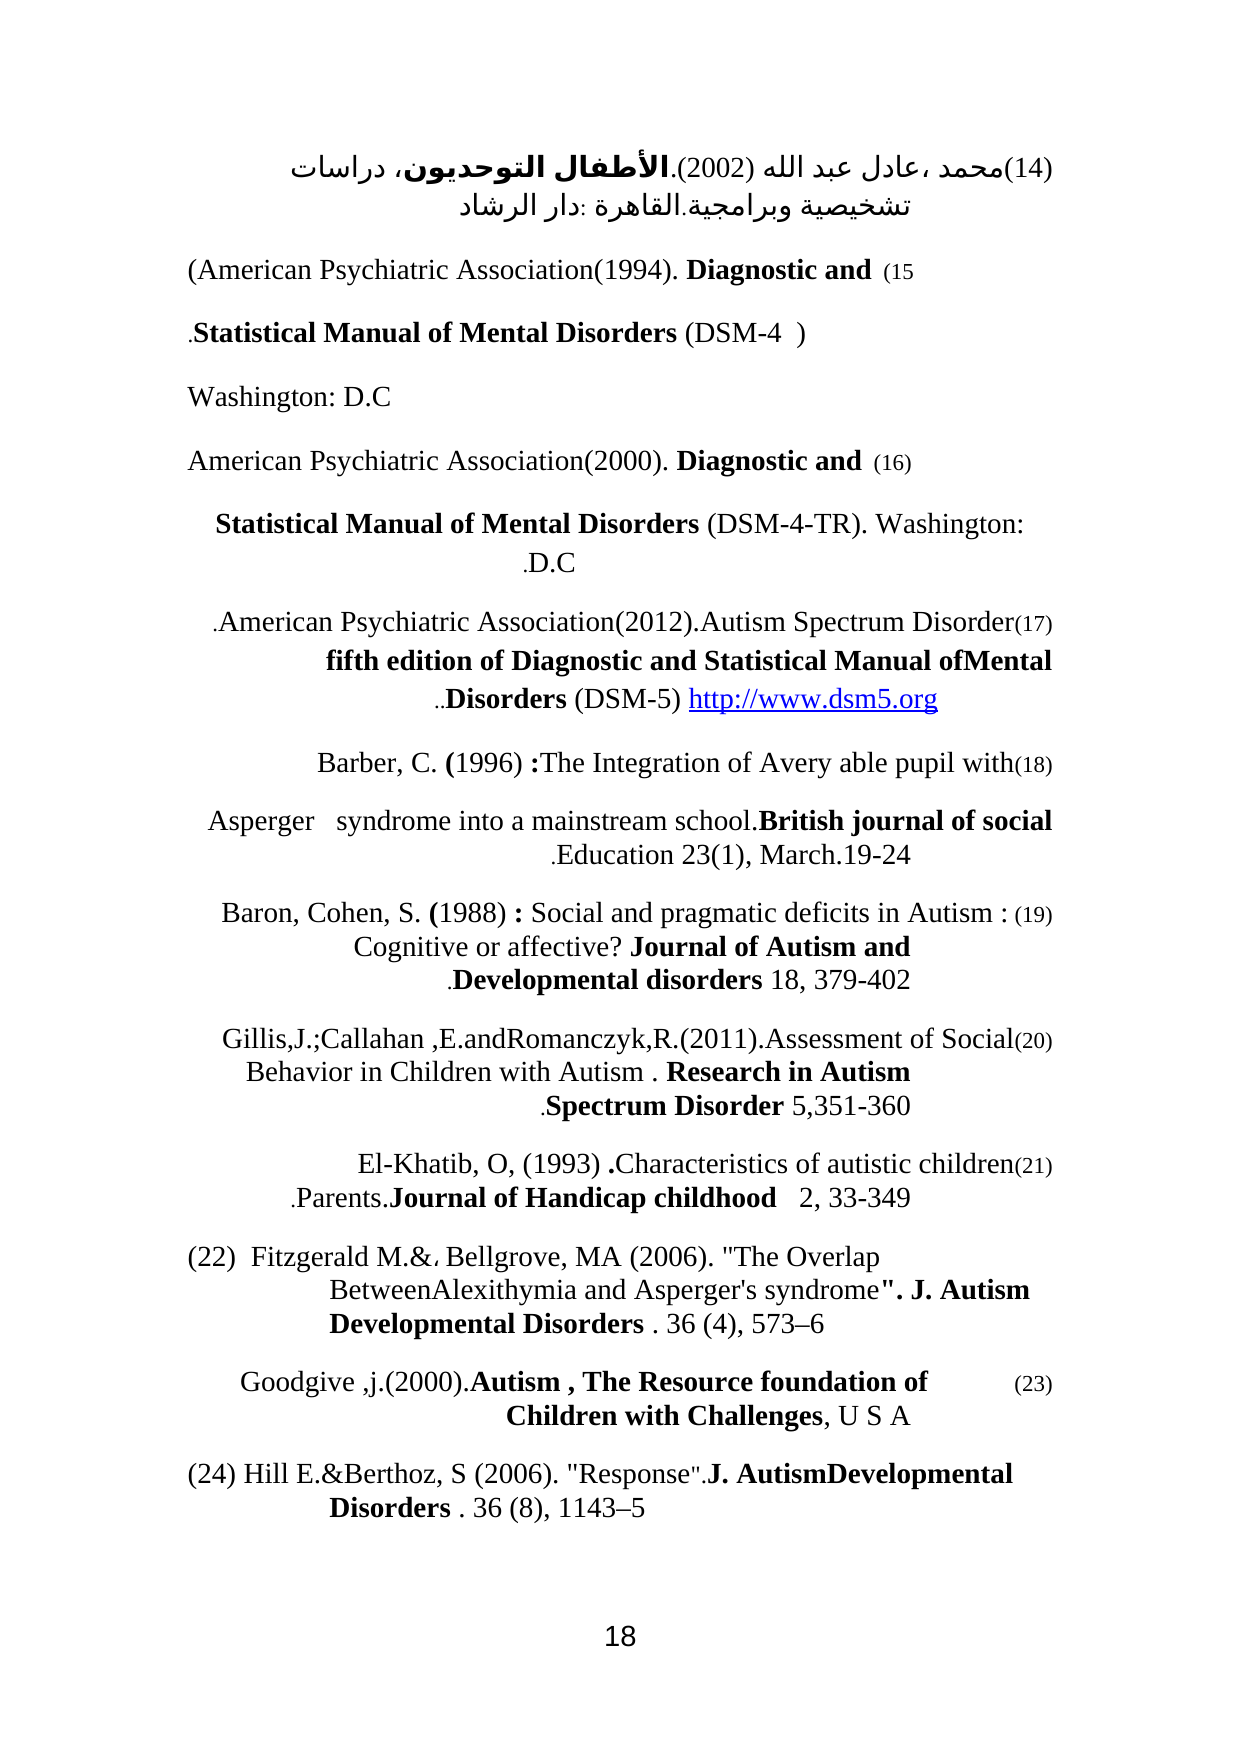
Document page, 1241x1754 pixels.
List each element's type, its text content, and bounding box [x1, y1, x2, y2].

text (17)American Psychiatric Association(2012).Autism Spectrum Disorder. [187, 604, 1053, 638]
text 15) American Psychiatric Association(1994). Diagnostic and) [187, 252, 1053, 286]
text Statistical Manual of Mental Disorders (DSM-4-TR). Washington: D.C. [187, 506, 1053, 578]
text (20)Gillis,J.;Callahan ,E.andRomanczyk,R.(2011).Assessment of Social Behavior in Children with Autism . Research in Autism Spectrum Disorder 5,351-360. [187, 1021, 1053, 1122]
text (24) Hill E.&Berthoz, S (2006). "Response".J. AutismDevelopmental Disorders . 36 (8), 1143–5 [187, 1456, 1053, 1523]
text (18)Barber, C. (1996) :The Integration of Avery able pupil with [187, 745, 1053, 778]
text Disorders (DSM-5) .org"http://www.dsm5.org.. [187, 681, 1053, 715]
text Washington: D.C [187, 379, 1053, 413]
text (19) Baron, Cohen, S. (1988) : Social and pragmatic deficits in Autism : Cognitive or affective? Journal of Autism and Developmental disorders 18, 379-402. [187, 895, 1053, 996]
text (16) American Psychiatric Association(2000). Diagnostic and [187, 443, 1053, 476]
text Asperger syndrome into a mainstream school.British journal of social Education 23(1), March.19-24. [187, 803, 1053, 870]
text (22) Fitzgerald M.&، Bellgrove, MA (2006). "The Overlap BetweenAlexithymia and Asperger's syndrome". J. Autism Developmental Disorders . 36 (4), 573–6 [187, 1239, 1053, 1339]
text (21)El-Khatib, O, (1993) .Characteristics of autistic children Parents.Journal of Handicap childhood 2, 33-349. [187, 1147, 1053, 1214]
text Statistical Manual of Mental Disorders (DSM-4 ). [187, 316, 1053, 349]
text (23) Goodgive ,j.(2000).Autism , The Resource foundation of Children with Challenges, U S A [187, 1364, 1053, 1431]
text (14)محمد ،عادل عبد الله (2002).الأطفال التوحديون، دراسات تشخيصية وبرامجية.القاهرة :دار الرشاد [187, 150, 1053, 222]
text fifth edition of Diagnostic and Statistical Manual ofMental [187, 643, 1053, 676]
